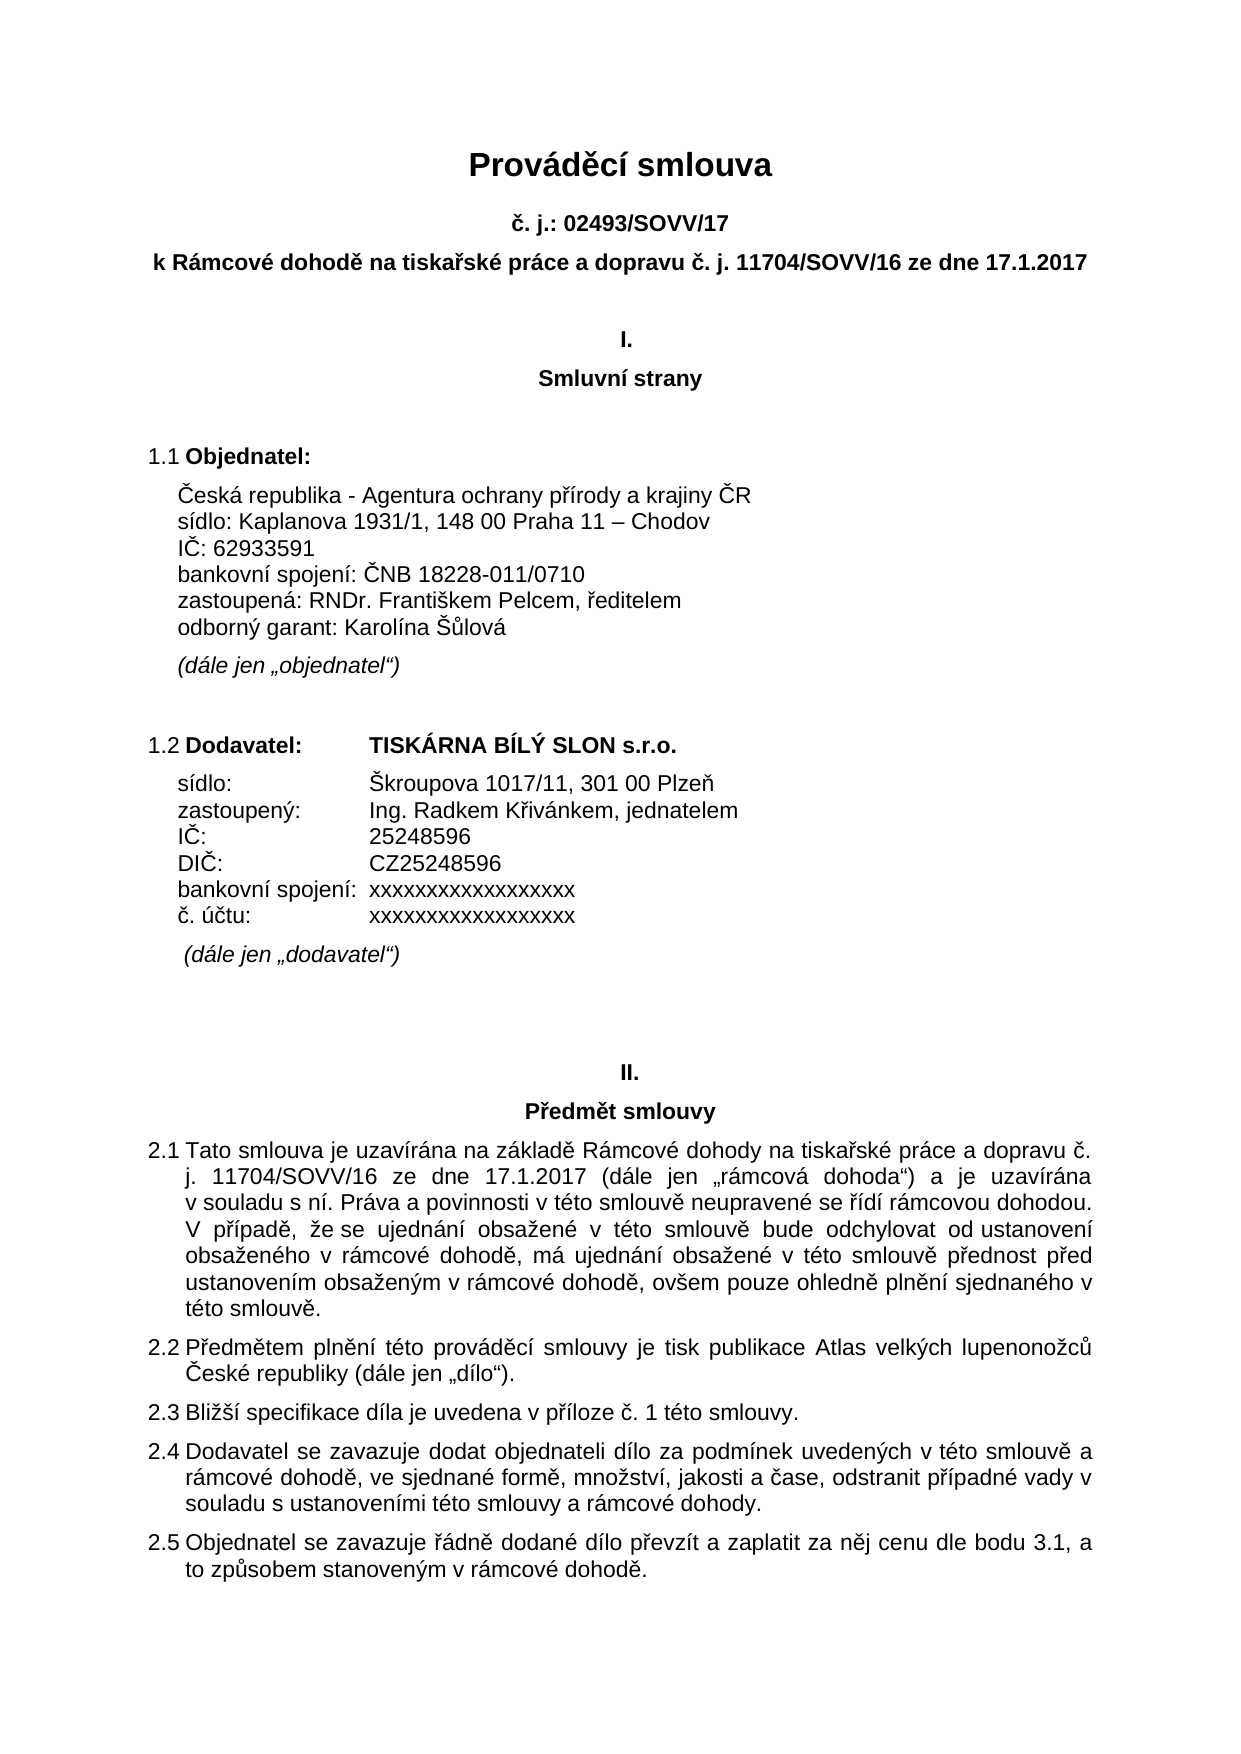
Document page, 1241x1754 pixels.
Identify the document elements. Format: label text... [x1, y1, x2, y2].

list Předmětem plnění této prováděcí smlouvy je tisk publikace Atlas velkých lupenonožců České republiky (dále jen „dílo“). [148, 1334, 1093, 1386]
text IČ: 25248596 [177, 823, 1093, 849]
text DIČ: CZ25248596 [177, 849, 1093, 876]
list Objednatel se zavazuje řádně dodané dílo převzít a zaplatit za něj cenu dle bodu 3.1, a to způsobem stanoveným v rámcové dohodě. [148, 1529, 1093, 1582]
list Dodavatel: TISKÁRNA BÍLÝ SLON s.r.o. [148, 732, 1093, 758]
list Dodavatel se zavazuje dodat objednateli dílo za podmínek uvedených v této smlouvě a rámcové dohodě, ve sjednané formě, množství, jakosti a čase, odstranit případné vady v souladu s ustanoveními této smlouvy a rámcové dohody. [148, 1438, 1093, 1517]
text IČ: 62933591 [177, 534, 1093, 561]
text Česká republika - Agentura ochrany přírody a krajiny ČR [177, 482, 1093, 508]
text bankovní spojení: xxxxxxxxxxxxxxxxxx [177, 876, 1093, 902]
text zastoupený: Ing. Radkem Křivánkem, jednatelem [177, 797, 1093, 823]
list Bližší specifikace díla je uvedena v příloze č. 1 této smlouvy. [148, 1399, 1093, 1425]
text (dále jen „dodavatel“) [177, 941, 1093, 967]
text zastoupená: RNDr. Františkem Pelcem, ředitelem [177, 587, 1093, 614]
text sídlo: Škroupova 1017/11, 301 00 Plzeň [177, 770, 1093, 797]
text č. účtu: xxxxxxxxxxxxxxxxxx [177, 902, 1093, 928]
list Tato smlouva je uzavírána na základě Rámcové dohody na tiskařské práce a dopravu č. j. 11704/SOVV/16 ze dne 17.1.2017 (dále jen „rámcová dohoda“) a je uzavírána v souladu s ní. Práva a povinnosti v této smlouvě neupravené se řídí rámcovou dohodou. V případě, že se ujednání obsažené v této smlouvě bude odchylovat od ustanovení obsaženého v rámcové dohodě, má ujednání obsažené v této smlouvě přednost před ustanovením obsaženým v rámcové dohodě, ovšem pouze ohledně plnění sjednaného v této smlouvě. [148, 1137, 1093, 1321]
text bankovní spojení: ČNB 18228-011/0710 [177, 561, 1093, 587]
text č. j.: 02493/SOVV/17 [148, 210, 1093, 236]
text Předmět smlouvy [148, 1098, 1093, 1124]
text (dále jen „objednatel“) [177, 652, 1093, 679]
list Objednatel: [148, 443, 1093, 469]
text odborný garant: Karolína Šůlová [177, 614, 1093, 640]
text Smluvní strany [148, 365, 1093, 392]
text Prováděcí smlouva [148, 145, 1093, 183]
text k Rámcové dohodě na tiskařské práce a dopravu č. j. 11704/SOVV/16 ze dne 17.1.2017 [148, 249, 1093, 275]
text sídlo: Kaplanova 1931/1, 148 00 Praha 11 – Chodov [177, 508, 1093, 534]
